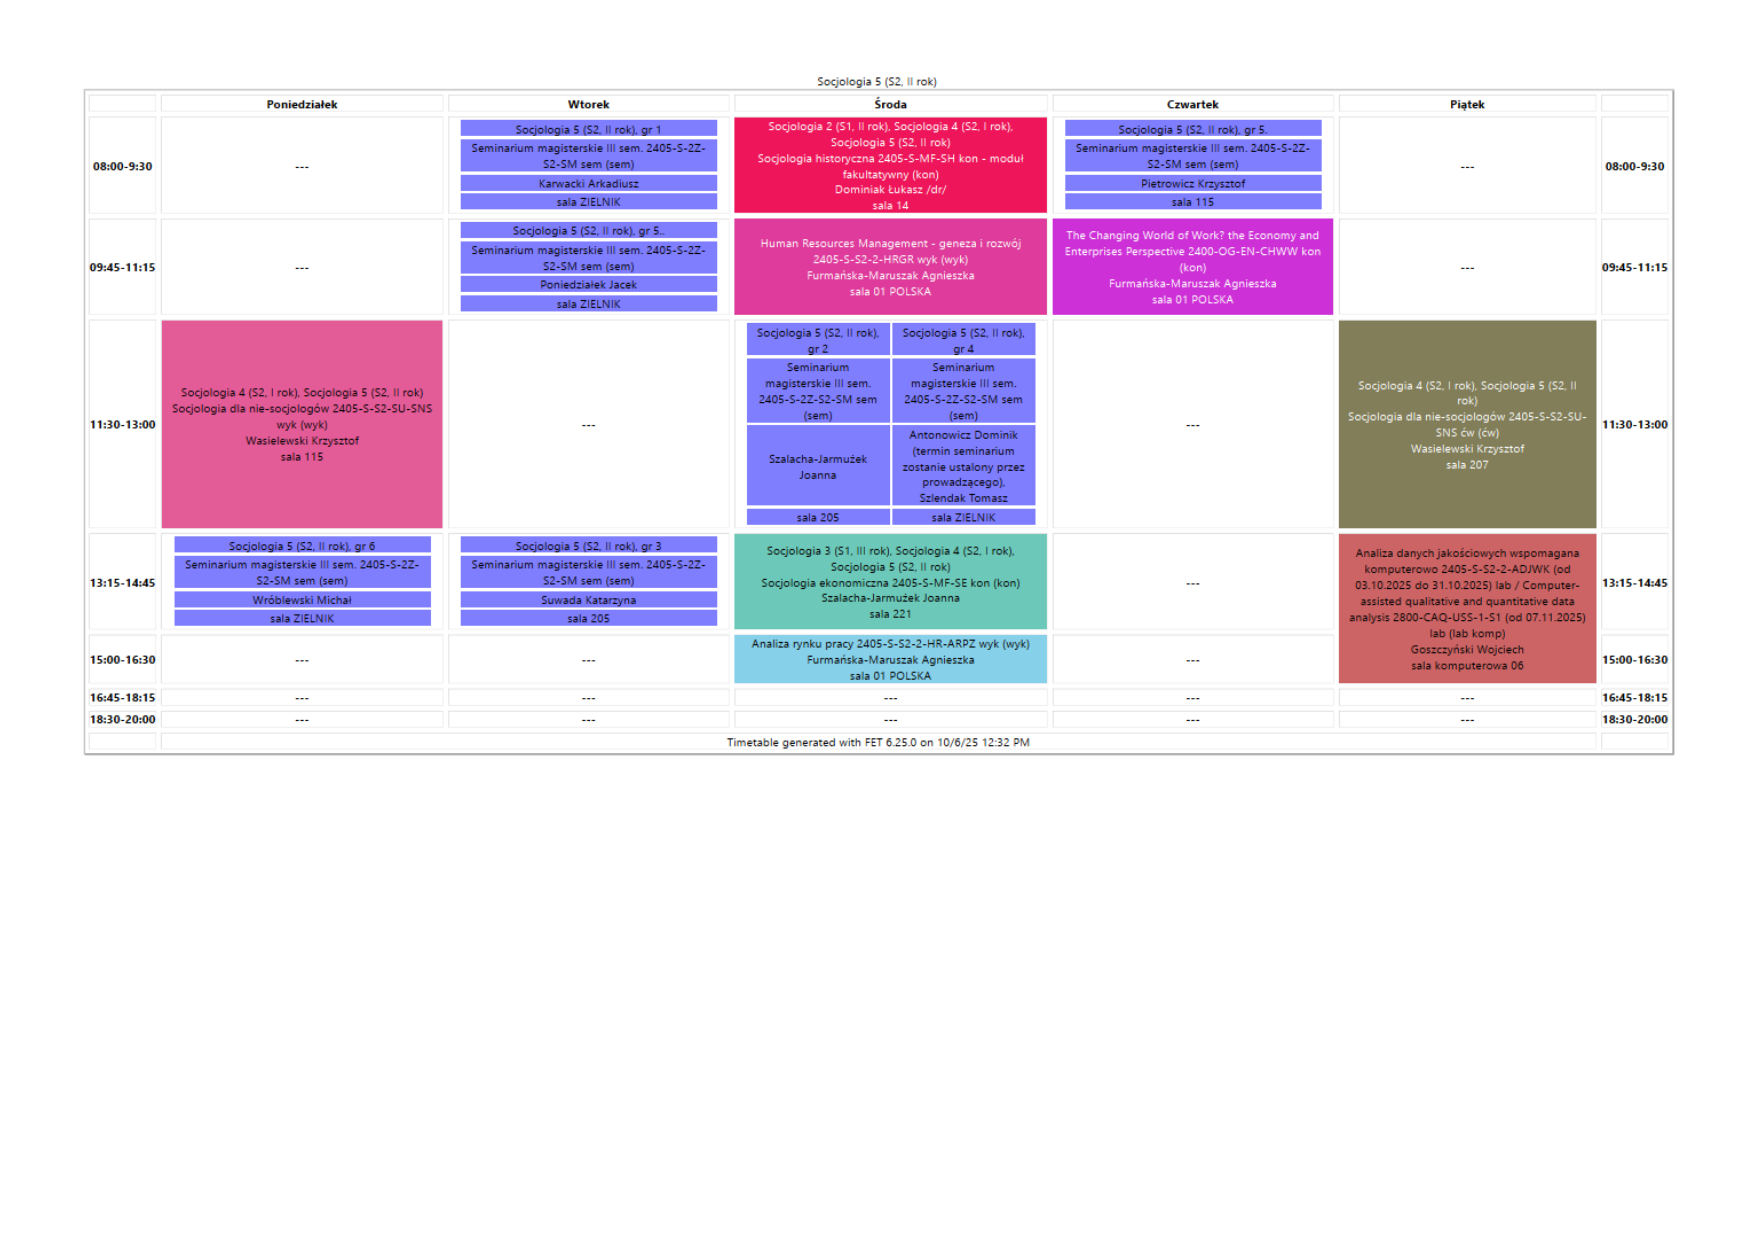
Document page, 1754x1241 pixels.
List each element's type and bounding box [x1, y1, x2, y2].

picture [75, 75, 1679, 767]
